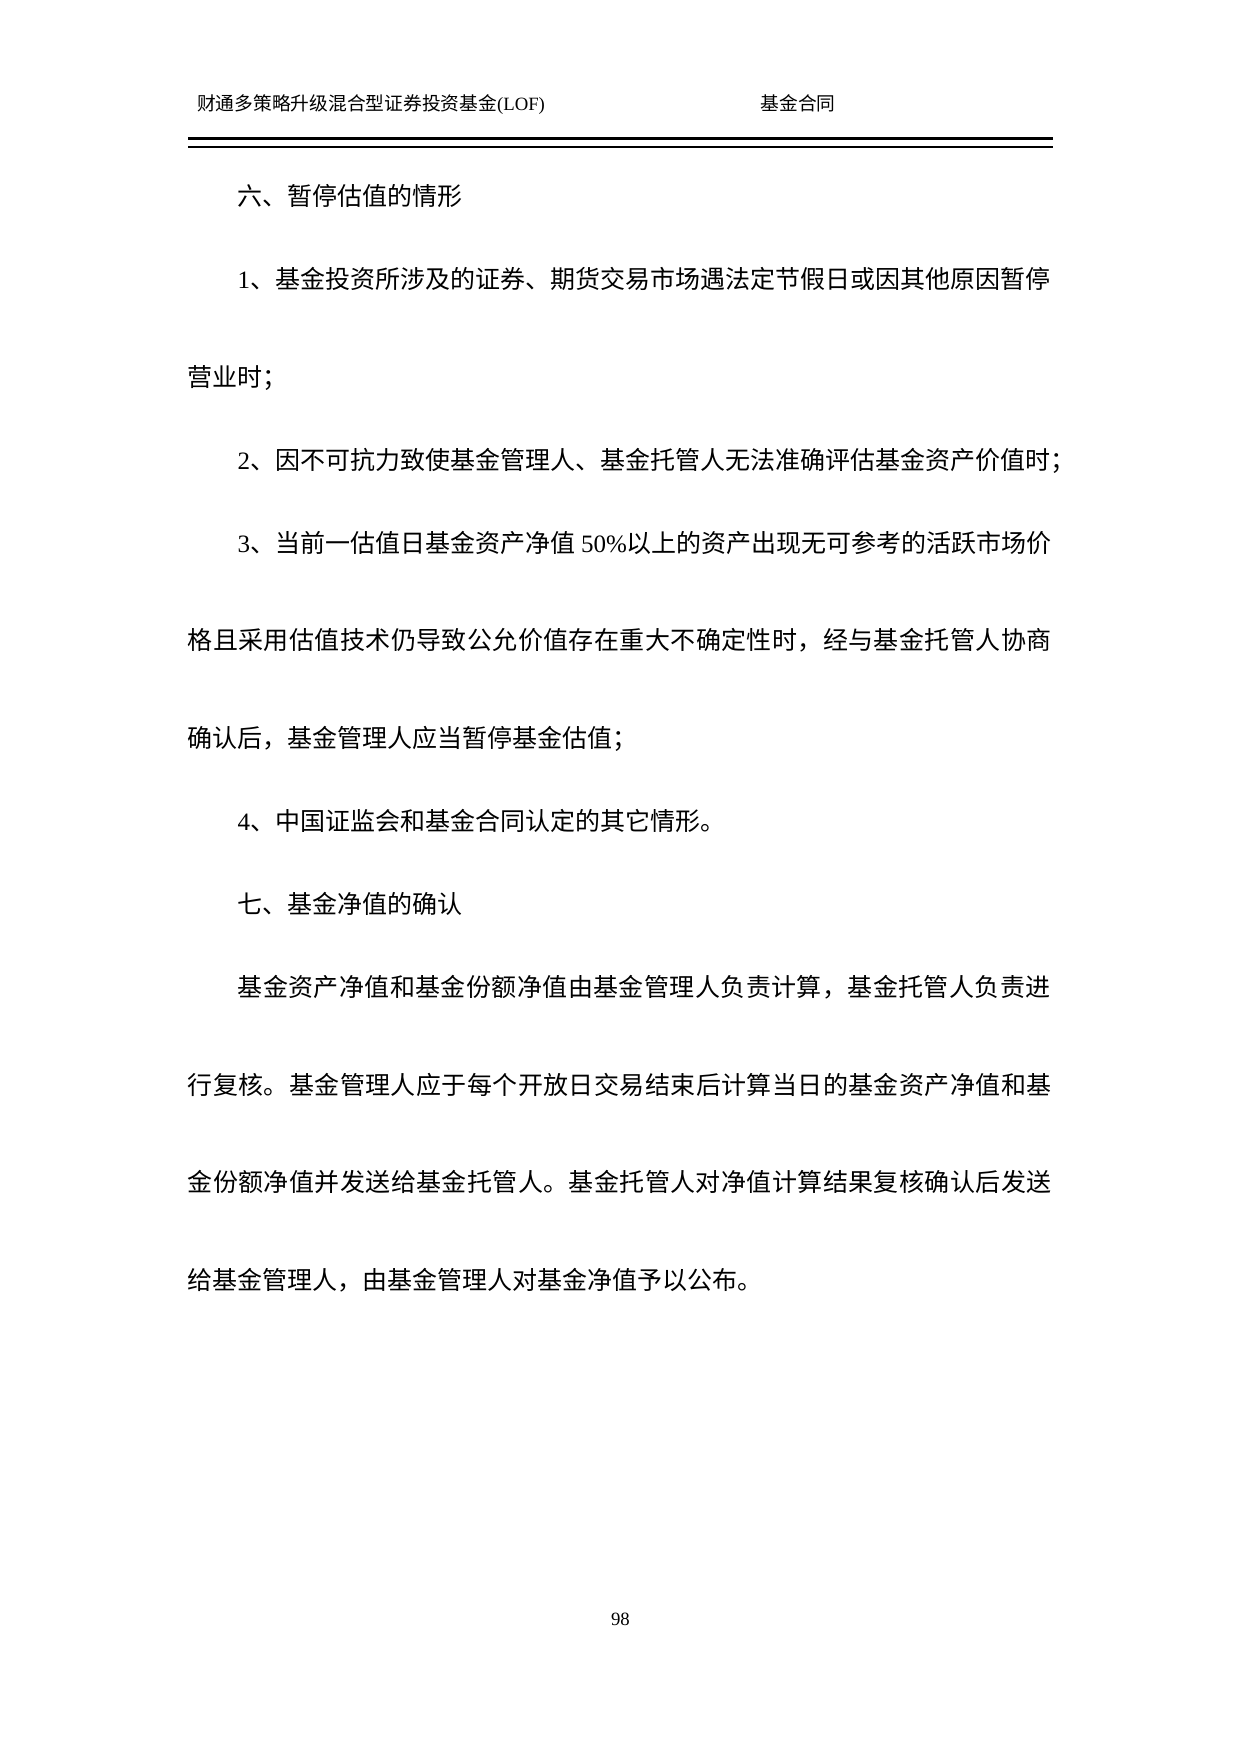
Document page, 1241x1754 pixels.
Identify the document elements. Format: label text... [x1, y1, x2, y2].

text 3、当前一估值日基金资产净值50%以上的资产出现无可参考的活跃市场价格且采用估值技术仍导致公允价值存在重大不确定性时，经与基金托管人协商确认后，基金管理人应当暂停基金估值； [187, 509, 1053, 769]
text 七、基金净值的确认 [187, 870, 1053, 935]
text 2、因不可抗力致使基金管理人、基金托管人无法准确评估基金资产价值时； [187, 426, 1053, 491]
text 1、基金投资所涉及的证券、期货交易市场遇法定节假日或因其他原因暂停营业时； [187, 245, 1053, 408]
text 基金资产净值和基金份额净值由基金管理人负责计算，基金托管人负责进行复核。基金管理人应于每个开放日交易结束后计算当日的基金资产净值和基金份额净值并发送给基金托管人。基金托管人对净值计算结果复核确认后发送给基金管理人，由基金管理人对基金净值予以公布。 [187, 953, 1053, 1311]
text 4、中国证监会和基金合同认定的其它情形。 [187, 787, 1053, 852]
text 六、暂停估值的情形 [187, 162, 1053, 227]
